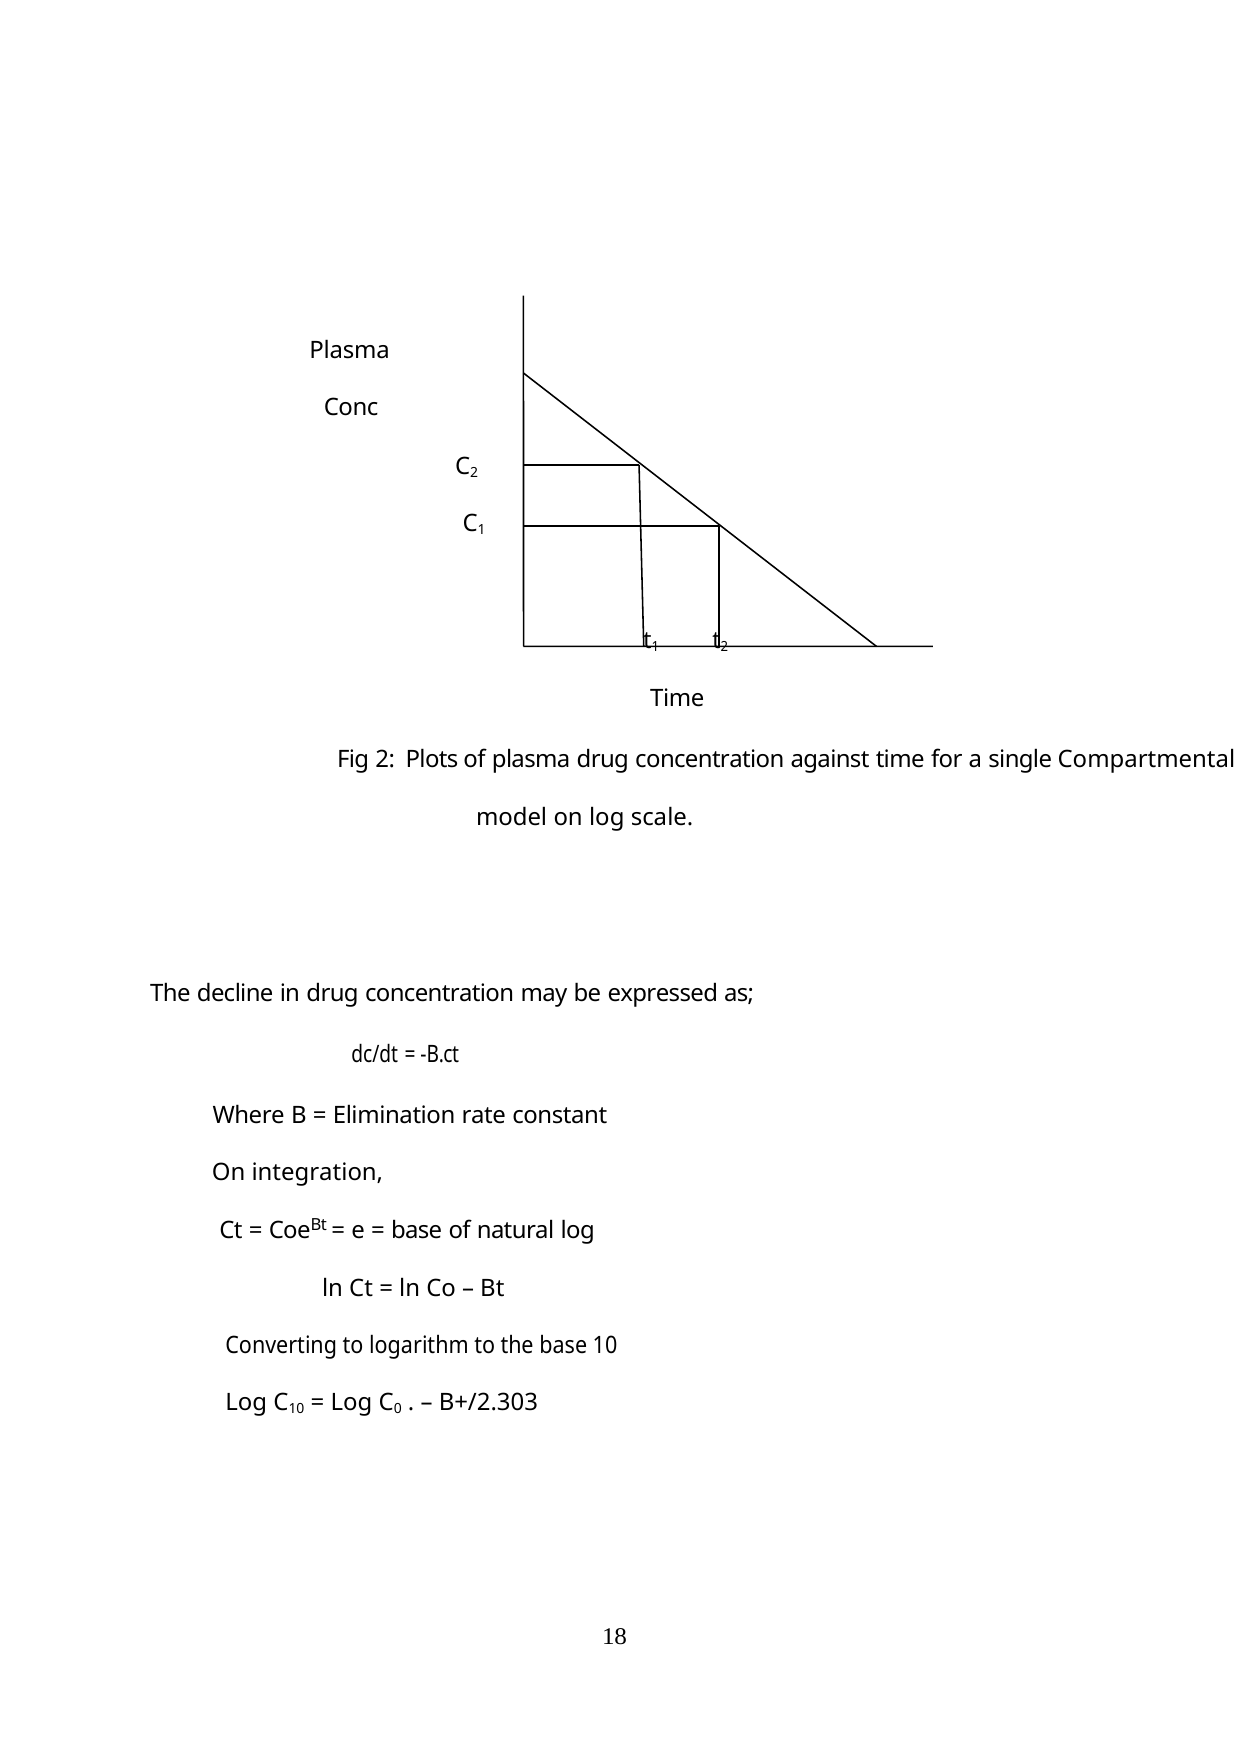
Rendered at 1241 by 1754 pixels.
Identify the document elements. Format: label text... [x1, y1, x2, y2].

text The decline in drug concentration may be expressed as; [150, 975, 1240, 1008]
subtitle C2 C1 [455, 448, 503, 538]
text Fig 2: Plots of plasma drug concentration against time for a single Compartmental model on log scale. [337, 742, 1240, 832]
text Time [650, 681, 1240, 713]
text Ct = CoeBt = e = base of natural log ln Ct = ln Co – Bt [219, 1212, 611, 1303]
text t1 t2 [643, 623, 1240, 655]
text Where B = Elimination rate constant On integration, [212, 1098, 612, 1187]
text Converting to logarithm to the base 10 Log C10 = Log C0 . – B+/2.303 [225, 1328, 639, 1418]
text Plasma Conc [309, 333, 443, 423]
text dc/dt = -B.ct [351, 1036, 1240, 1069]
